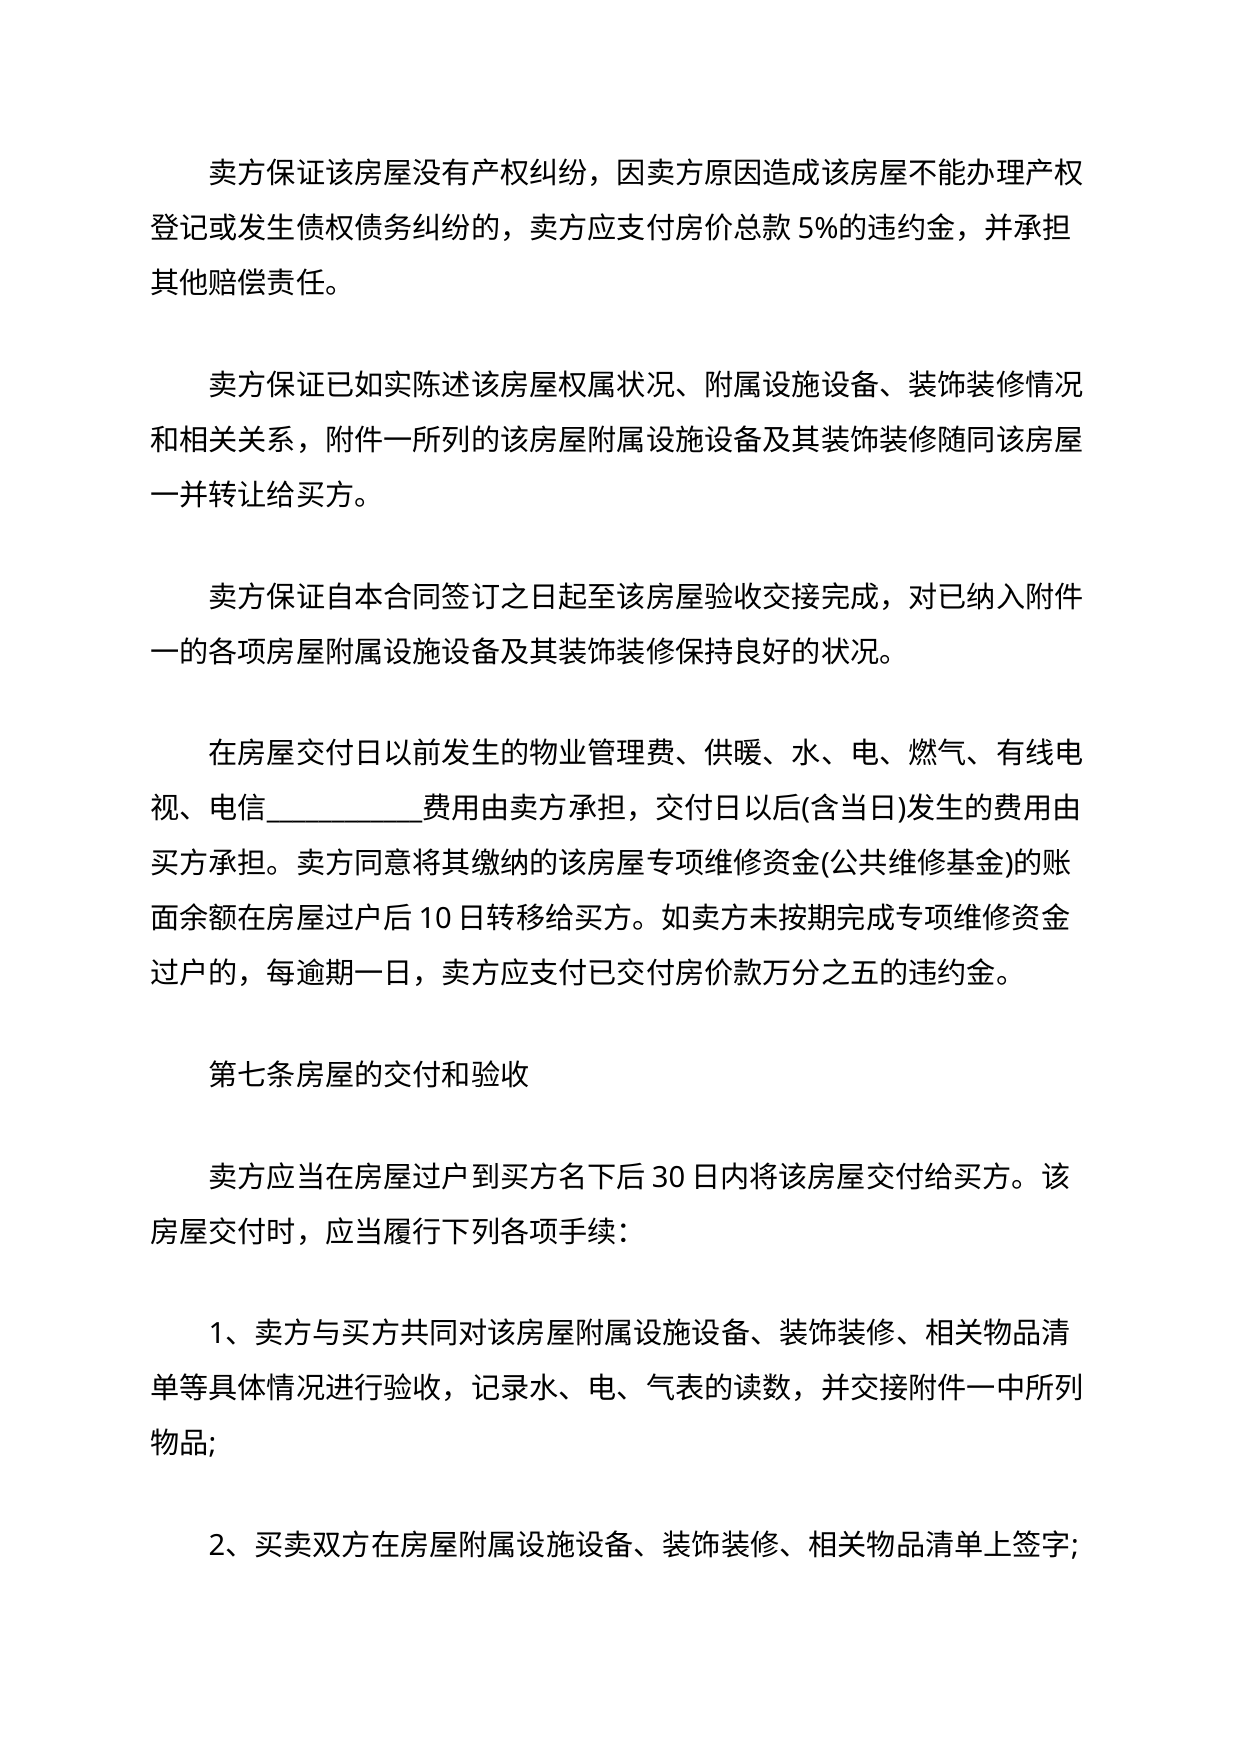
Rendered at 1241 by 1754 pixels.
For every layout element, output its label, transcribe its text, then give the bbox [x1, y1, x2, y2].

text 在房屋交付日以前发生的物业管理费、供暖、水、电、燃气、有线电视、电信____________费用由卖方承担，交付日以后(含当日)发生的费用由买方承担。卖方同意将其缴纳的该房屋专项维修资金(公共维修基金)的账面余额在房屋过户后10日转移给买方。如卖方未按期完成专项维修资金过户的，每逾期一日，卖方应支付已交付房价款万分之五的违约金。 [150, 730, 1090, 992]
text 卖方应当在房屋过户到买方名下后30日内将该房屋交付给买方。该房屋交付时，应当履行下列各项手续： [150, 1153, 1090, 1251]
text 2、买卖双方在房屋附属设施设备、装饰装修、相关物品清单上签字; [150, 1522, 1090, 1564]
text 卖方保证已如实陈述该房屋权属状况、附属设施设备、装饰装修情况和相关关系，附件一所列的该房屋附属设施设备及其装饰装修随同该房屋一并转让给买方。 [150, 362, 1090, 514]
text 第七条房屋的交付和验收 [150, 1052, 1090, 1094]
text 1、卖方与买方共同对该房屋附属设施设备、装饰装修、相关物品清单等具体情况进行验收，记录水、电、气表的读数，并交接附件一中所列物品; [150, 1310, 1090, 1462]
text 卖方保证该房屋没有产权纠纷，因卖方原因造成该房屋不能办理产权登记或发生债权债务纠纷的，卖方应支付房价总款5%的违约金，并承担其他赔偿责任。 [150, 150, 1090, 302]
text 卖方保证自本合同签订之日起至该房屋验收交接完成，对已纳入附件一的各项房屋附属设施设备及其装饰装修保持良好的状况。 [150, 573, 1090, 670]
